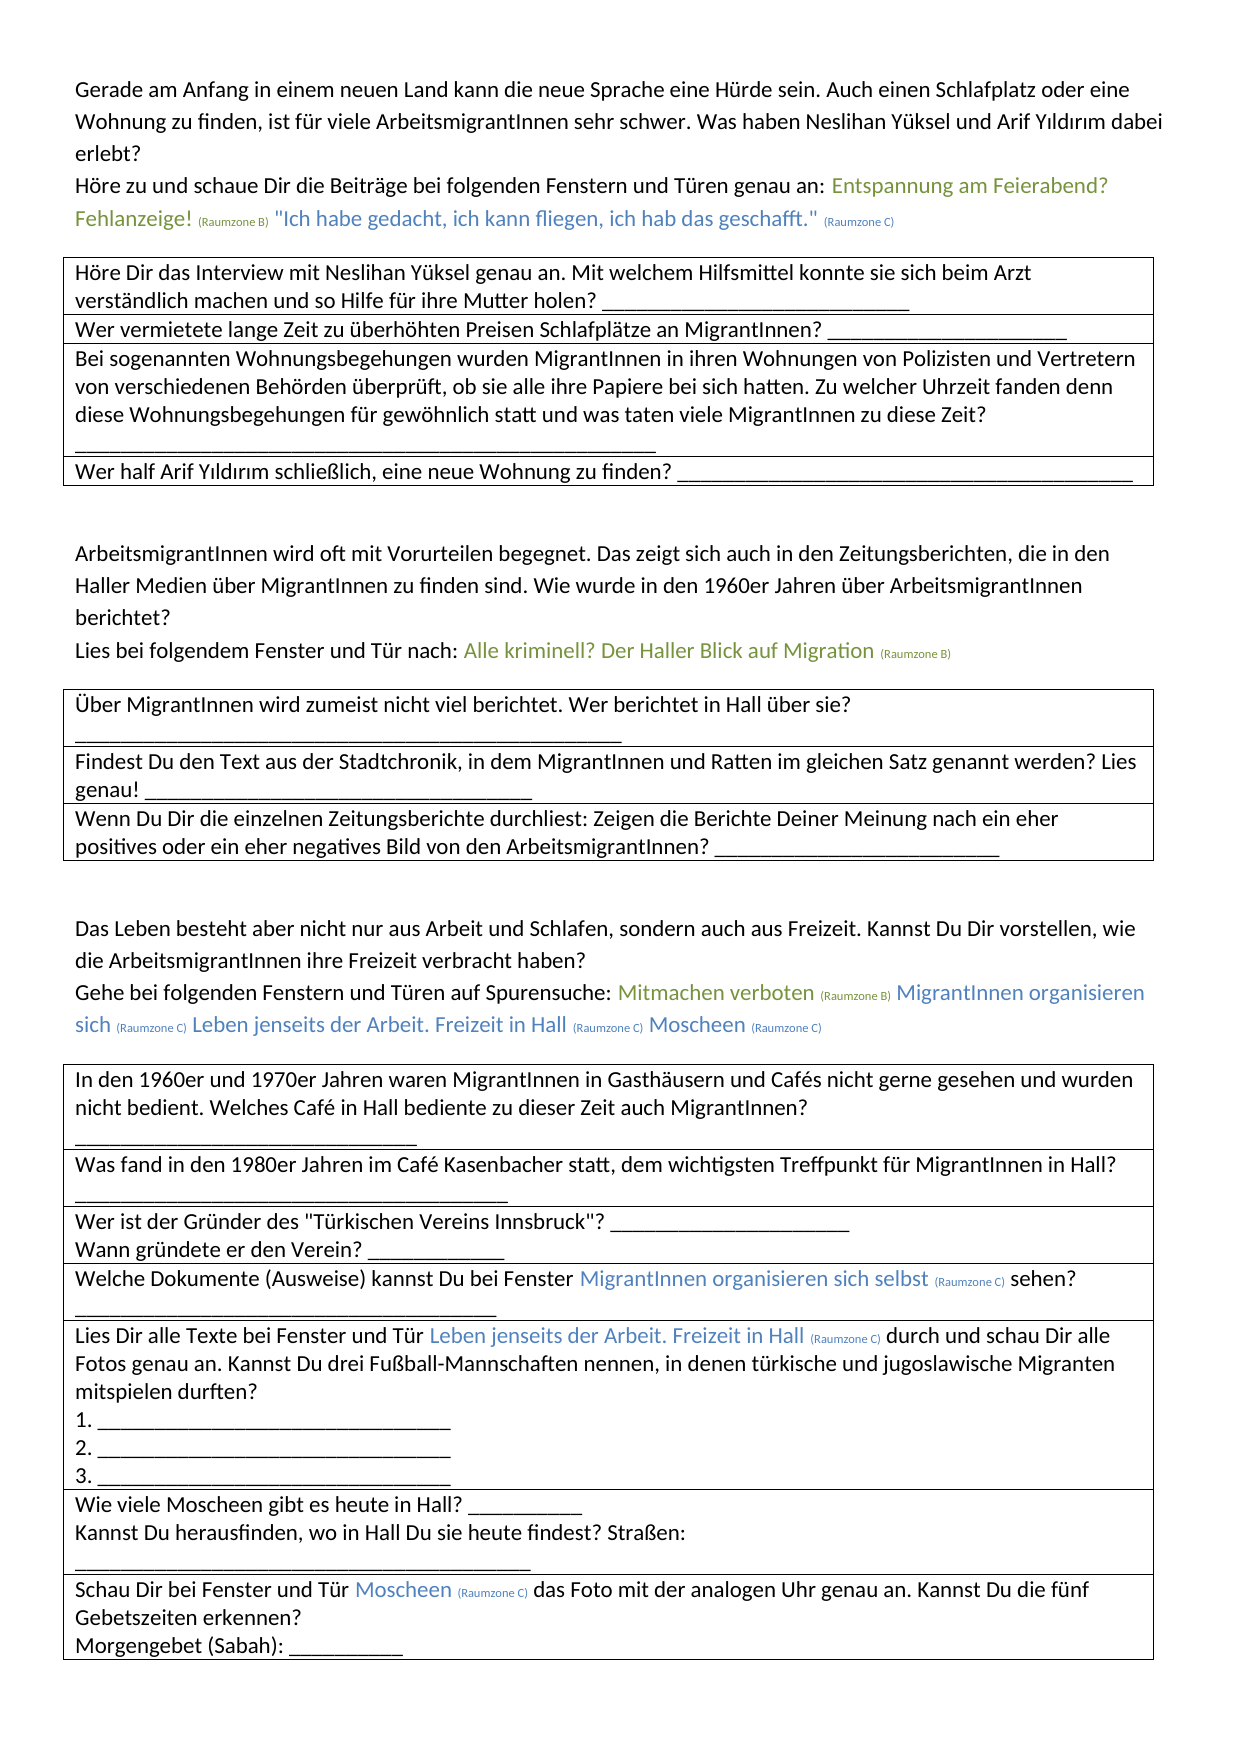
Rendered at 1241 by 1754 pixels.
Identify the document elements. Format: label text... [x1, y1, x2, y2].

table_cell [64, 1575, 1153, 1659]
text ArbeitsmigrantInnen wird oft mit Vorurteilen begegnet. Das zeigt sich auch in den Zeitungsberichten, die in den Haller Medien über MigrantInnen zu finden sind. Wie wurde in den 1960er Jahren über ArbeitsmigrantInnen berichtet? [75, 539, 1165, 632]
text Lies bei folgendem Fenster und Tür nach: Alle kriminell? Der Haller Blick auf Migration (Raumzone B) [75, 636, 1165, 664]
table_cell Wie viele Moscheen gibt es heute in Hall? __________ Kannst Du herausfinden, wo in Hall Du sie heute findest? Straßen: ________________________________________ [64, 1490, 1153, 1574]
table_cell Lies Dir alle Texte bei Fenster und Tür Leben jenseits der Arbeit. Freizeit in Hall (Raumzone C) durch und schau Dir alle Fotos genau an. Kannst Du drei Fußball-Mannschaften nennen, in denen türkische und jugoslawische Migranten mitspielen durften? 1. _______________________________ 2. _______________________________ 3. _______________________________ [64, 1321, 1153, 1489]
table_header Über MigrantInnen wird zumeist nicht viel berichtet. Wer berichtet in Hall über sie? ________________________________________________ [64, 690, 1153, 746]
table_cell Wer ist der Gründer des "Türkischen Vereins Innsbruck"? _____________________ Wann gründete er den Verein? ____________ [64, 1207, 1153, 1263]
table_cell Bei sogenannten Wohnungsbegehungen wurden MigrantInnen in ihren Wohnungen von Polizisten und Vertretern von verschiedenen Behörden überprüft, ob sie alle ihre Papiere bei sich hatten. Zu welcher Uhrzeit fanden denn diese Wohnungsbegehungen für gewöhnlich statt und was taten viele MigrantInnen zu diese Zeit? ___________________________________________________ [64, 344, 1153, 456]
table_cell Wer half Arif Yıldırım schließlich, eine neue Wohnung zu finden? ________________________________________ [64, 457, 1153, 485]
table_cell Welche Dokumente (Ausweise) kannst Du bei Fenster MigrantInnen organisieren sich selbst (Raumzone C) sehen? _____________________________________ [64, 1264, 1153, 1320]
text Gerade am Anfang in einem neuen Land kann die neue Sprache eine Hürde sein. Auch einen Schlafplatz oder eine Wohnung zu finden, ist für viele ArbeitsmigrantInnen sehr schwer. Was haben Neslihan Yüksel und Arif Yıldırım dabei erlebt? [75, 75, 1165, 167]
text Das Leben besteht aber nicht nur aus Arbeit und Schlafen, sondern auch aus Freizeit. Kannst Du Dir vorstellen, wie die ArbeitsmigrantInnen ihre Freizeit verbracht haben? [75, 914, 1165, 974]
table_header Höre Dir das Interview mit Neslihan Yüksel genau an. Mit welchem Hilfsmittel konnte sie sich beim Arzt verständlich machen und so Hilfe für ihre Mutter holen? ___________________________ [64, 258, 1153, 314]
table_cell Wer vermietete lange Zeit zu überhöhten Preisen Schlafplätze an MigrantInnen? _____________________ [64, 315, 1153, 343]
text Gehe bei folgenden Fenstern und Türen auf Spurensuche: Mitmachen verboten (Raumzone B) MigrantInnen organisieren sich (Raumzone C) Leben jenseits der Arbeit. Freizeit in Hall (Raumzone C) Moscheen (Raumzone C) [75, 978, 1165, 1039]
table_cell Wenn Du Dir die einzelnen Zeitungsberichte durchliest: Zeigen die Berichte Deiner Meinung nach ein eher positives oder ein eher negatives Bild von den ArbeitsmigrantInnen? _________________________ [64, 804, 1153, 860]
table_cell Was fand in den 1980er Jahren im Café Kasenbacher statt, dem wichtigsten Treffpunkt für MigrantInnen in Hall? ______________________________________ [64, 1150, 1153, 1206]
text Höre zu und schaue Dir die Beiträge bei folgenden Fenstern und Türen genau an: Entspannung am Feierabend? Fehlanzeige! (Raumzone B) "Ich habe gedacht, ich kann fliegen, ich hab das geschafft." (Raumzone C) [75, 172, 1165, 232]
table_header In den 1960er und 1970er Jahren waren MigrantInnen in Gasthäusern und Cafés nicht gerne gesehen und wurden nicht bedient. Welches Café in Hall bediente zu dieser Zeit auch MigrantInnen? ______________________________ [64, 1065, 1153, 1149]
table_cell Findest Du den Text aus der Stadtchronik, in dem MigrantInnen und Ratten im gleichen Satz genannt werden? Lies genau! __________________________________ [64, 747, 1153, 803]
